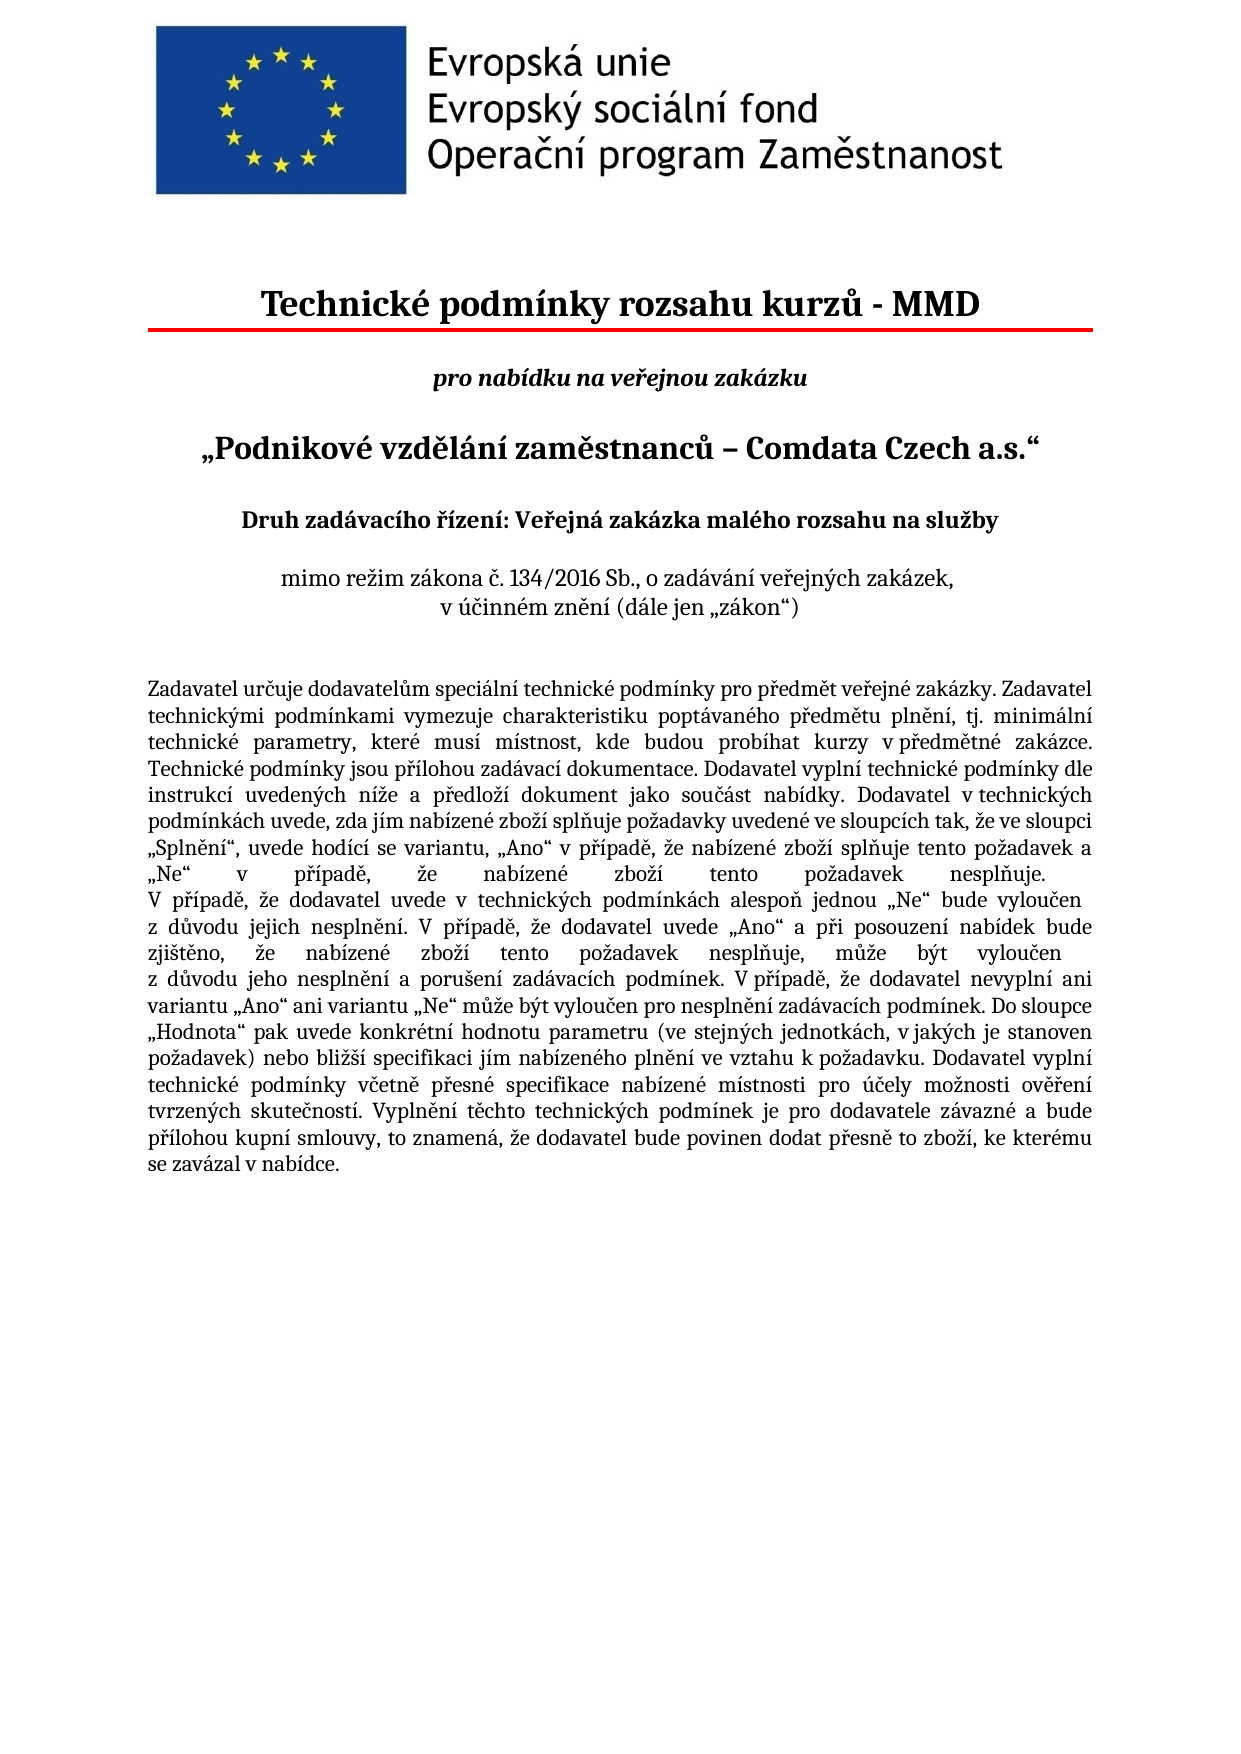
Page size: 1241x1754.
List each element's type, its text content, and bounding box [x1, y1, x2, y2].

text Zadavatel určuje dodavatelům speciální technické podmínky pro předmět veřejné zakázky. Zadavatel technickými podmínkami vymezuje charakteristiku poptávaného předmětu plnění, tj. minimální technické parametry, které musí místnost, kde budou probíhat kurzy v předmětné zakázce. Technické podmínky jsou přílohou zadávací dokumentace. Dodavatel vyplní technické podmínky dle instrukcí uvedených níže a předloží dokument jako součást nabídky. Dodavatel v technických podmínkách uvede, zda jím nabízené zboží splňuje požadavky uvedené ve sloupcích tak, že ve sloupci „Splnění“, uvede hodící se variantu, „Ano“ v případě, že nabízené zboží splňuje tento požadavek a „Ne“ v případě, že nabízené zboží tento požadavek nesplňuje. V případě, že dodavatel uvede v technických podmínkách alespoň jednou „Ne“ bude vyloučen z důvodu jejich nesplnění. V případě, že dodavatel uvede „Ano“ a při posouzení nabídek bude zjištěno, že nabízené zboží tento požadavek nesplňuje, může být vyloučen z důvodu jeho nesplnění a porušení zadávacích podmínek. V případě, že dodavatel nevyplní ani variantu „Ano“ ani variantu „Ne“ může být vyloučen pro nesplnění zadávacích podmínek. Do sloupce „Hodnota“ pak uvede konkrétní hodnotu parametru (ve stejných jednotkách, v jakých je stanoven požadavek) nebo bližší specifikaci jím nabízeného plnění ve vztahu k požadavku. Dodavatel vyplní technické podmínky včetně přesné specifikace nabízené místnosti pro účely možnosti ověření tvrzených skutečností. Vyplnění těchto technických podmínek je pro dodavatele závazné a bude přílohou kupní smlouvy, to znamená, že dodavatel bude povinen dodat přesně to zboží, ke kterému se zavázal v nabídce. [148, 676, 1093, 1177]
text Druh zadávacího řízení: Veřejná zakázka malého rozsahu na služby [148, 506, 1093, 535]
subtitle Technické podmínky rozsahu kurzů - MMD [148, 282, 1093, 328]
picture [151, 21, 1003, 199]
subtitle pro nabídku na veřejnou zakázku [148, 364, 1093, 393]
text mimo režim zákona č. 134/2016 Sb., o zadávání veřejných zakázek, v účinném znění (dále jen „zákon“) [148, 564, 1093, 621]
text „Podnikové vzdělání zaměstnanců – Comdata Czech a.s.“ [148, 429, 1093, 468]
